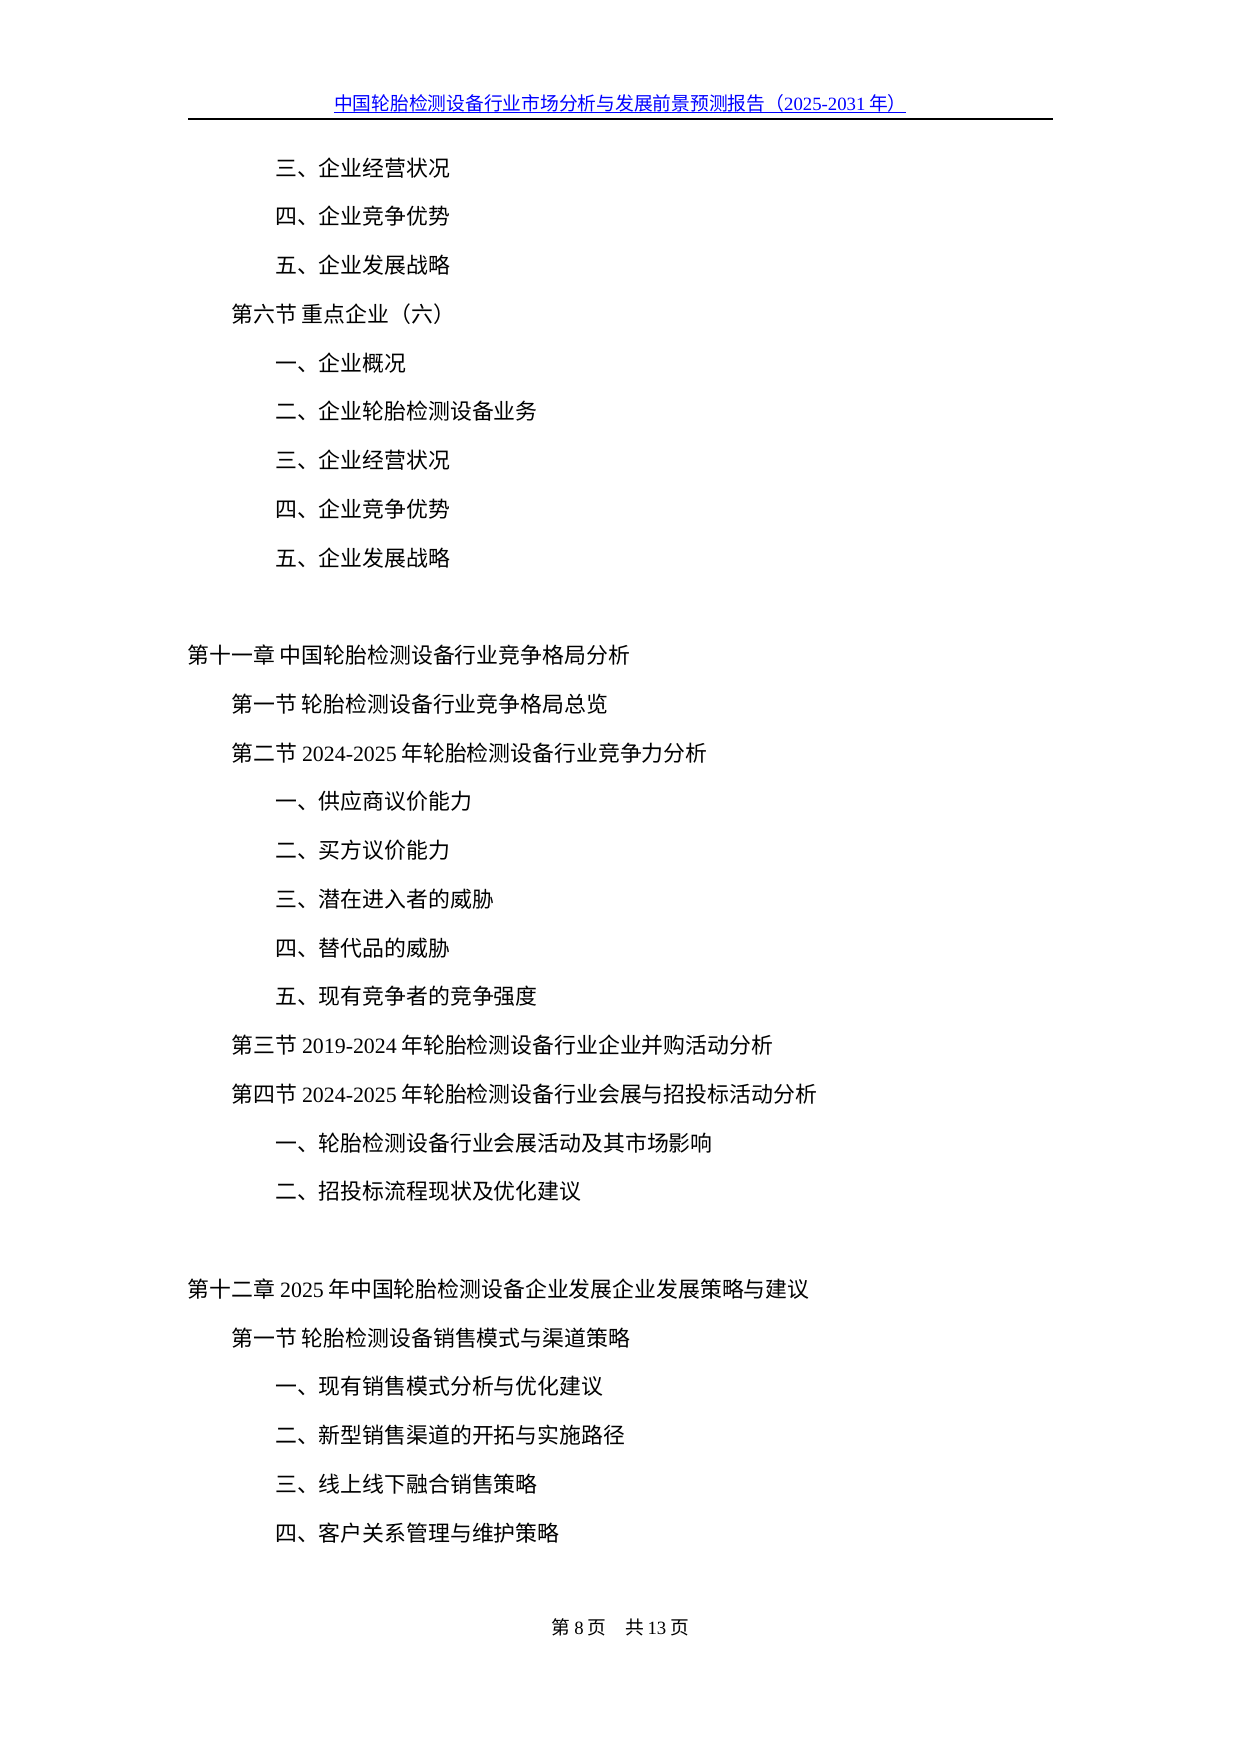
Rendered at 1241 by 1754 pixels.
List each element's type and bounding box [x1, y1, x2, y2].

text [187, 150, 1053, 1548]
